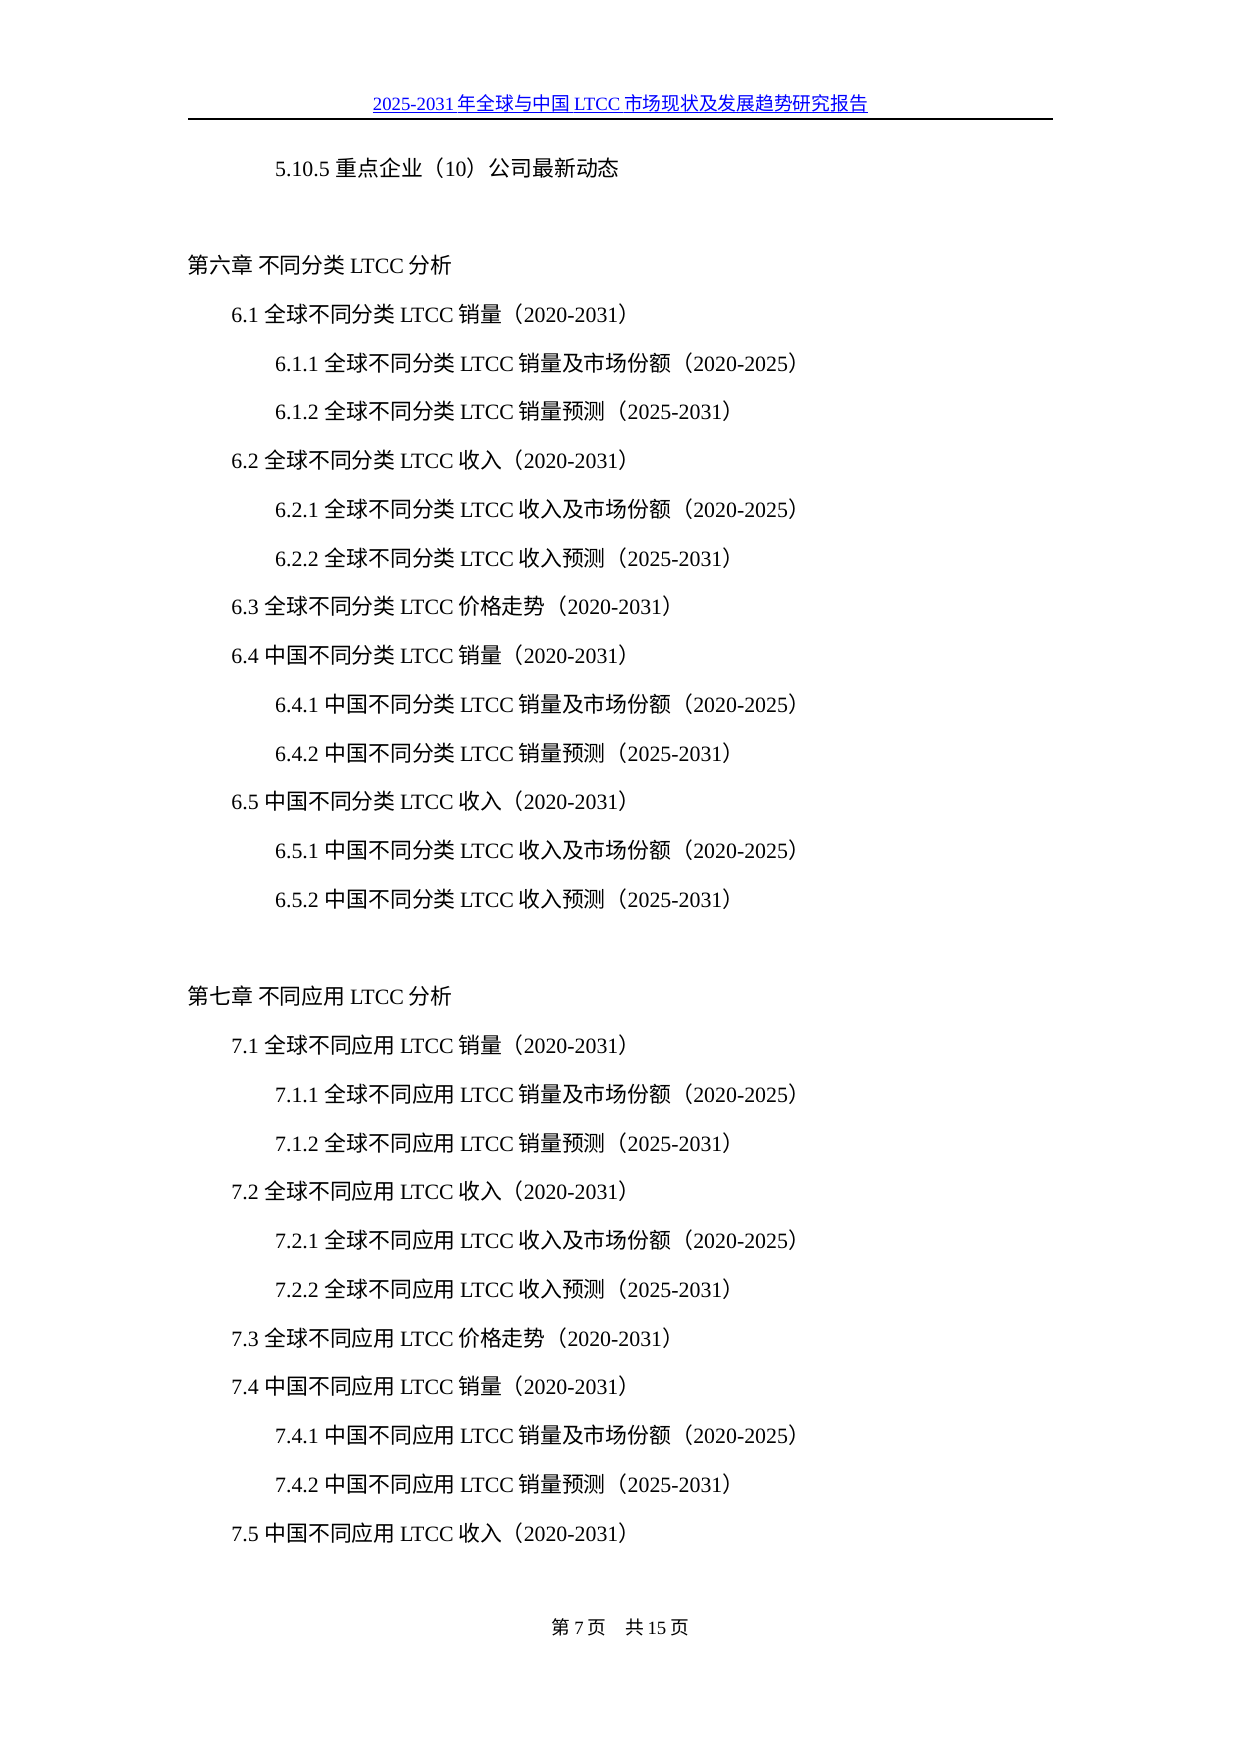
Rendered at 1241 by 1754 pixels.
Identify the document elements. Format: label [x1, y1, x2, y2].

text [187, 150, 1053, 1548]
